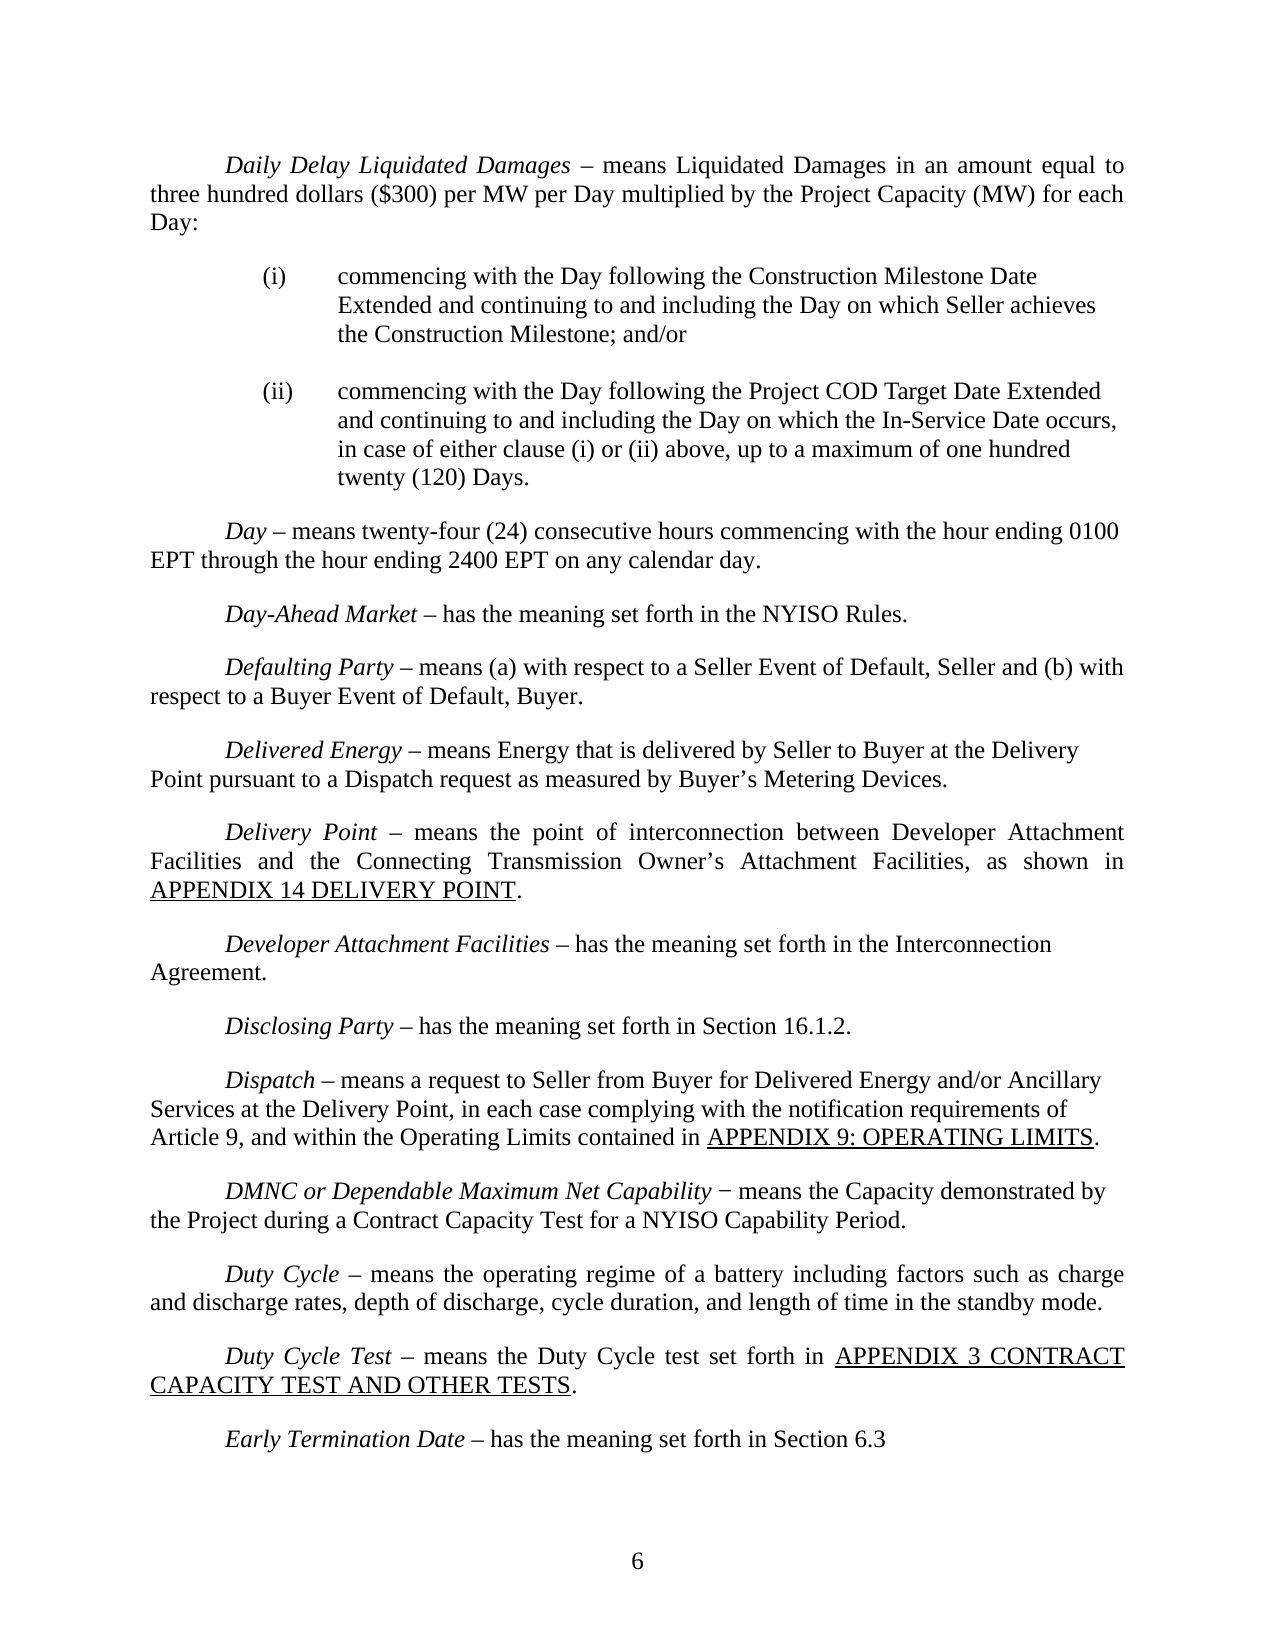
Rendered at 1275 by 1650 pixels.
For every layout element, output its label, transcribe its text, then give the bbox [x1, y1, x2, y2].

text Developer Attachment Facilities – has the meaning set forth in the Interconnection Agreement. [150, 929, 1125, 986]
list commencing with the Day following the Construction Milestone Date Extended and continuing to and including the Day on which Seller achieves the Construction Milestone; and/or [262, 261, 1125, 347]
text Day-Ahead Market – has the meaning set forth in the NYISO Rules. [150, 599, 1125, 627]
text Delivery Point – means the point of interconnection between Developer Attachment Facilities and the Connecting Transmission Owner’s Attachment Facilities, as shown in APPENDIX 14 DELIVERY POINT. [150, 817, 1125, 904]
text Duty Cycle – means the operating regime of a battery including factors such as charge and discharge rates, depth of discharge, cycle duration, and length of time in the standby mode. [150, 1259, 1125, 1316]
text DMNC or Dependable Maximum Net Capability − means the Capacity demonstrated by the Project during a Contract Capacity Test for a NYISO Capability Period. [150, 1176, 1125, 1234]
text Early Termination Date – has the meaning set forth in Section 6.3 [150, 1424, 1125, 1452]
text Duty Cycle Test – means the Duty Cycle test set forth in APPENDIX 3 CONTRACT CAPACITY TEST AND OTHER TESTS. [150, 1341, 1125, 1399]
text Day – means twenty-four (24) consecutive hours commencing with the hour ending 0100 EPT through the hour ending 2400 EPT on any calendar day. [150, 516, 1125, 574]
text Defaulting Party – means (a) with respect to a Seller Event of Default, Seller and (b) with respect to a Buyer Event of Default, Buyer. [150, 652, 1125, 710]
text Delivered Energy – means Energy that is delivered by Seller to Buyer at the Delivery Point pursuant to a Dispatch request as measured by Buyer’s Metering Devices. [150, 735, 1125, 792]
list commencing with the Day following the Project COD Target Date Extended and continuing to and including the Day on which the In-Service Date occurs, in case of either clause (i) or (ii) above, up to a maximum of one hundred twenty (120) Days. [262, 376, 1125, 491]
text Daily Delay Liquidated Damages – means Liquidated Damages in an amount equal to three hundred dollars ($300) per MW per Day multiplied by the Project Capacity (MW) for each Day: [150, 150, 1125, 236]
text Disclosing Party – has the meaning set forth in Section 16.1.2. [150, 1011, 1125, 1040]
text Dispatch – means a request to Seller from Buyer for Delivered Energy and/or Ancillary Services at the Delivery Point, in each case complying with the notification requirements of Article 9, and within the Operating Limits contained in APPENDIX 9: OPERATING LIMITS. [150, 1065, 1125, 1151]
